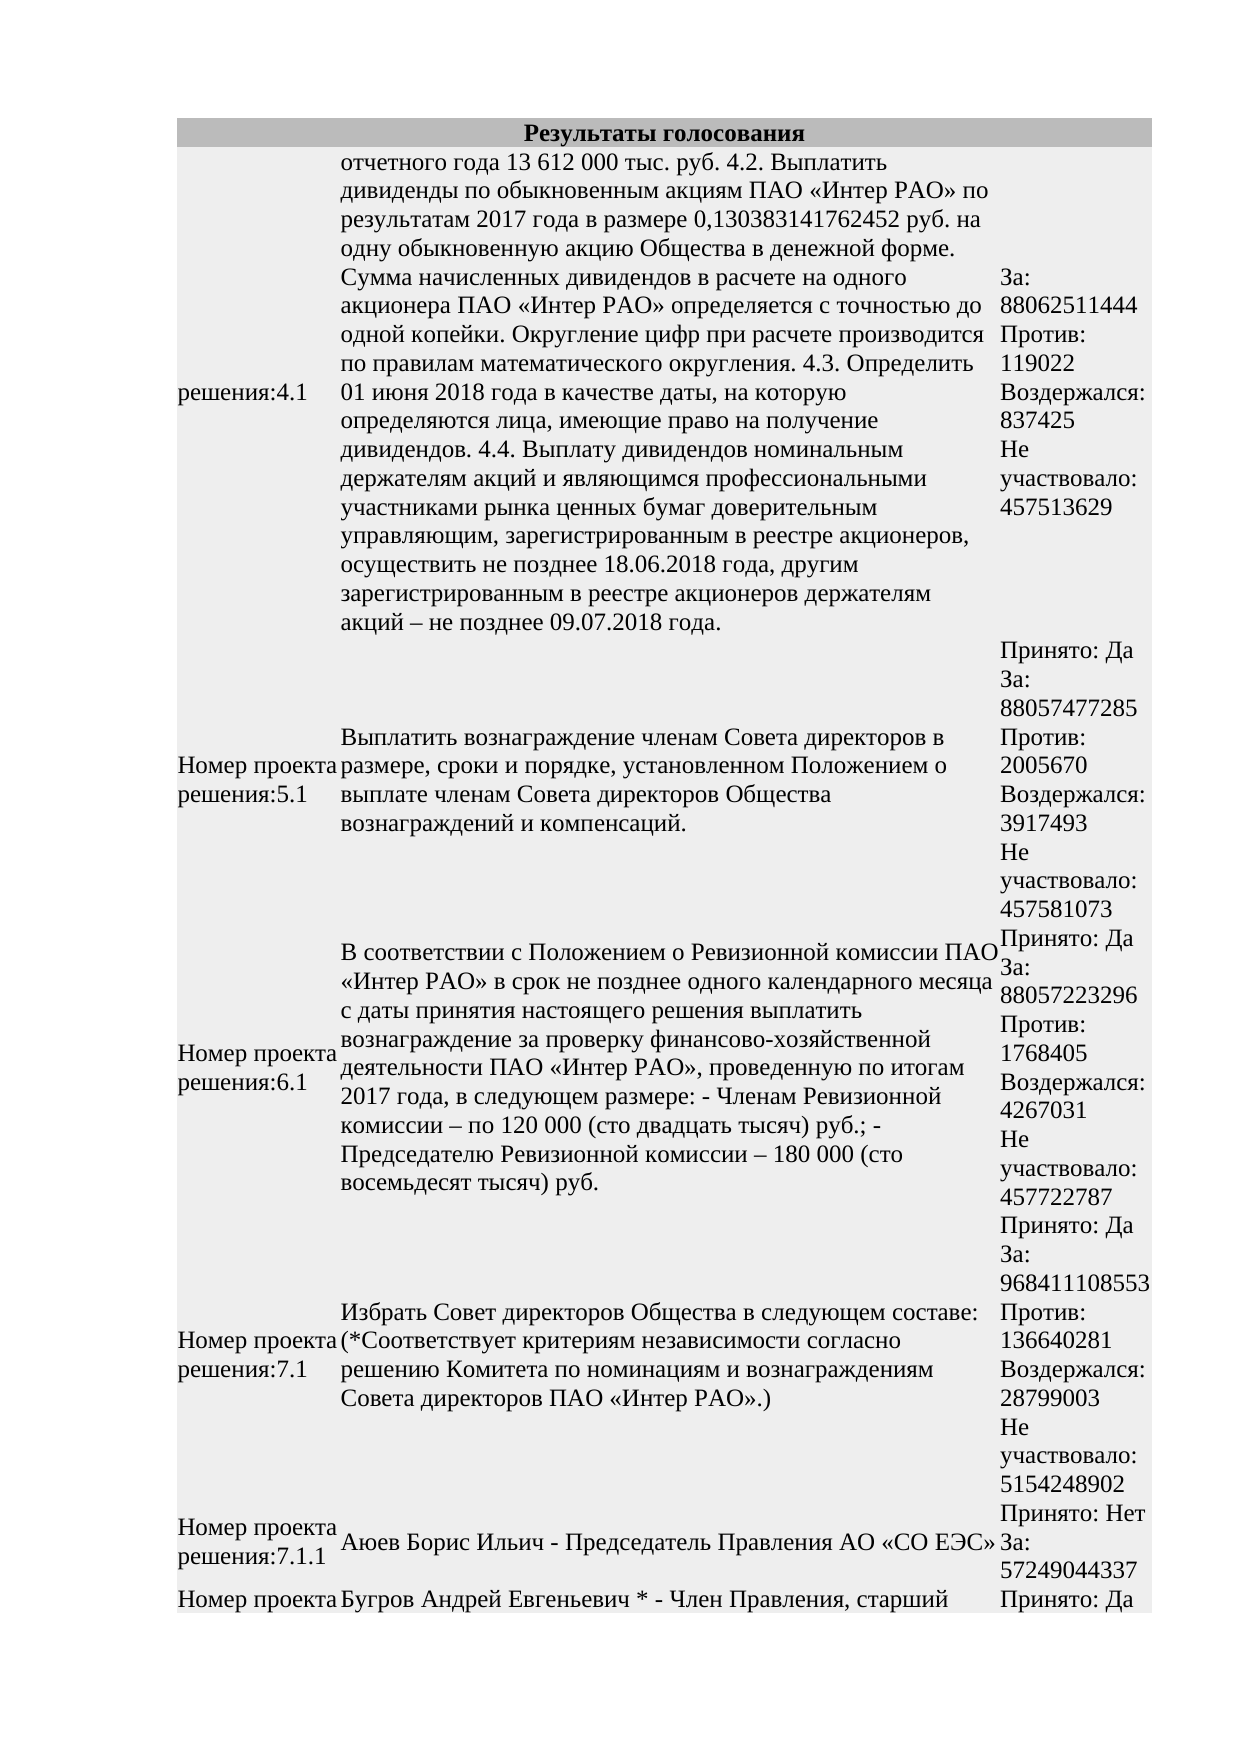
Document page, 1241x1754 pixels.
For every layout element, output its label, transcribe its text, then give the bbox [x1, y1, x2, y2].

table_cell Номер проекта решения:5.1 [177, 636, 340, 923]
table_cell За: 88057477285 Против: 2005670 Воздержался: 3917493 Не участвовало: 457581073 [1000, 664, 1152, 923]
table_cell Номер проекта решения:7.1.1 [177, 1498, 340, 1584]
table_cell Номер проекта решения:7.1 [177, 1211, 340, 1498]
table_cell Избрать Совет директоров Общества в следующем составе: (*Соответствует критериям независимости согласно решению Комитета по номинациям и вознаграждениям Совета директоров ПАО «Интер РАО».) [340, 1211, 1000, 1498]
table_cell За: 88062511444 Против: 119022 Воздержался: 837425 Не участвовало: 457513629 [1000, 147, 1152, 636]
table_cell Принято: Да [1000, 636, 1152, 664]
table_cell За: 57249044337 [1000, 1527, 1152, 1584]
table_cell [340, 147, 1000, 636]
table_cell Принято: Да [1000, 1584, 1152, 1613]
table_cell За: 968411108553 Против: 136640281 Воздержался: 28799003 Не участвовало: 5154248902 [1000, 1239, 1152, 1498]
table_cell Принято: Да [1000, 923, 1152, 952]
table_cell За: 88057223296 Против: 1768405 Воздержался: 4267031 Не участвовало: 457722787 [1000, 952, 1152, 1211]
table_cell Выплатить вознаграждение членам Совета директоров в размере, сроки и порядке, установленном Положением о выплате членам Совета директоров Общества вознаграждений и компенсаций. [340, 636, 1000, 923]
table_cell Номер проекта решения:6.1 [177, 923, 340, 1211]
table_cell Принято: Нет [1000, 1498, 1152, 1527]
table_header Результаты голосования [177, 118, 1152, 147]
table_cell Принято: Да [1000, 1211, 1152, 1239]
table_cell Номер проекта решения:7.1.2 [177, 1584, 340, 1613]
table_cell Номер проекта решения:4.1 [177, 147, 340, 636]
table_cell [340, 1584, 1000, 1613]
table_cell В соответствии с Положением о Ревизионной комиссии ПАО «Интер РАО» в срок не позднее одного календарного месяца с даты принятия настоящего решения выплатить вознаграждение за проверку финансово-хозяйственной деятельности ПАО «Интер РАО», проведенную по итогам 2017 года, в следующем размере: - Членам Ревизионной комиссии – по 120 000 (сто двадцать тысяч) руб.; - Председателю Ревизионной комиссии – 180 000 (сто восемьдесят тысяч) руб. [340, 923, 1000, 1211]
table_cell Аюев Борис Ильич - Председатель Правления АО «СО ЕЭС» [340, 1498, 1000, 1584]
